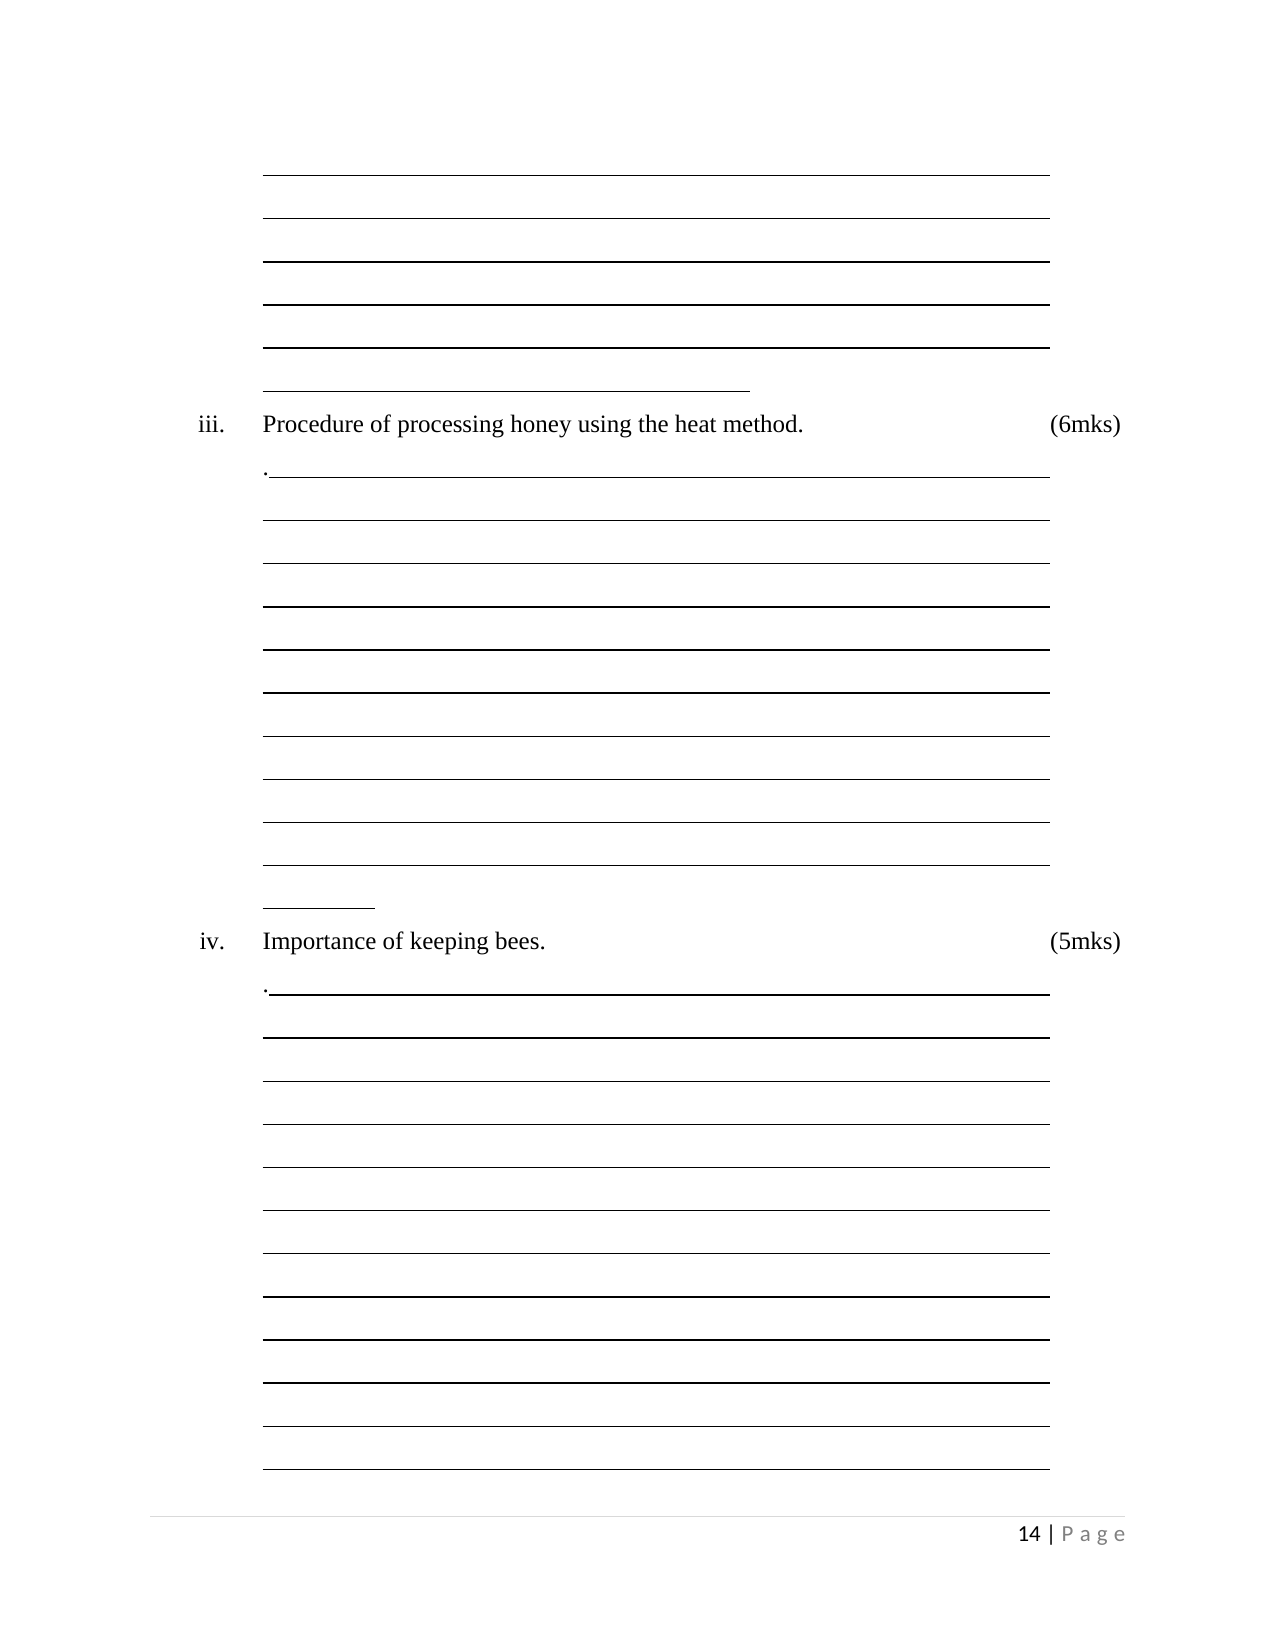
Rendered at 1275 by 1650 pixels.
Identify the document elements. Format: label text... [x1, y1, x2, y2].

list . [262, 969, 1125, 1472]
list . [262, 452, 1125, 912]
list . [262, 150, 1125, 394]
list Importance of keeping bees. (5mks) [225, 926, 1125, 955]
list Procedure of processing honey using the heat method. (6mks) [225, 409, 1125, 437]
